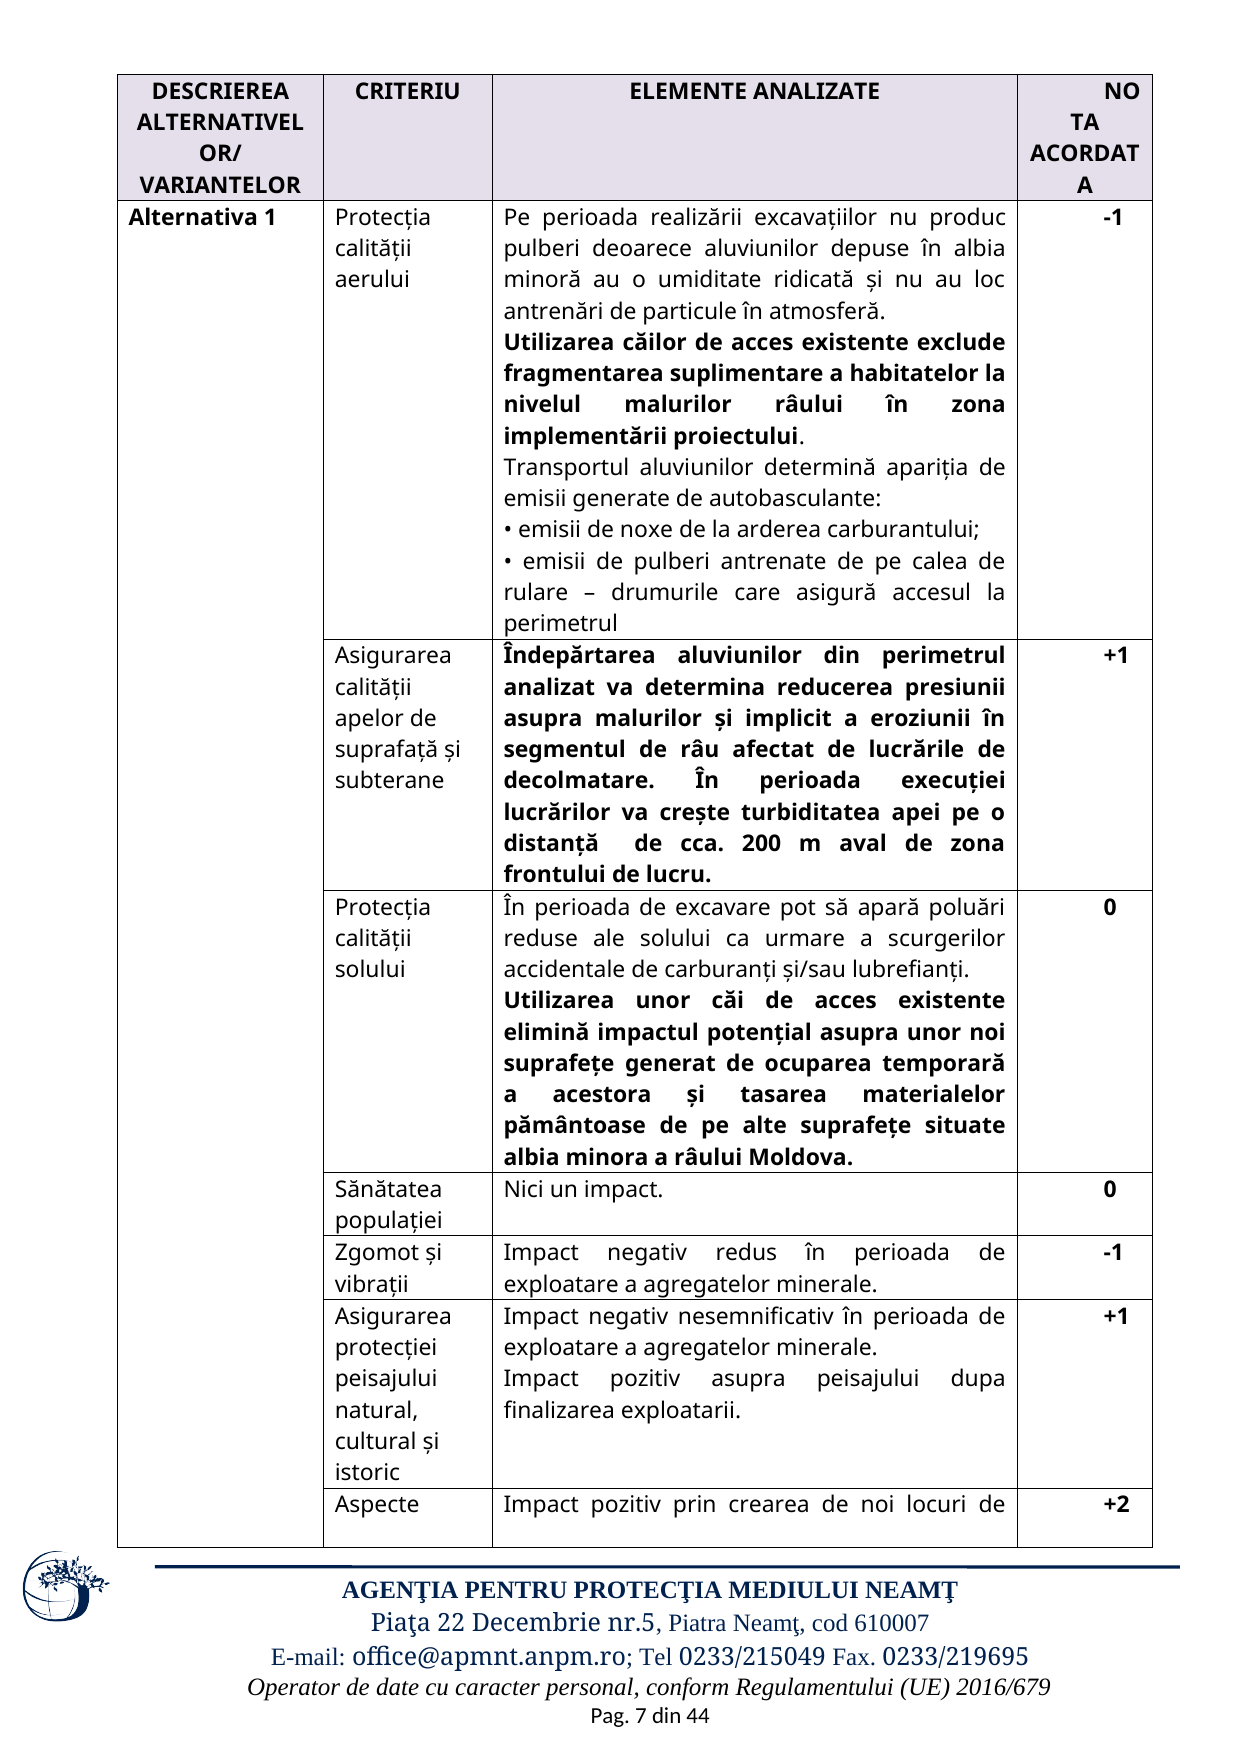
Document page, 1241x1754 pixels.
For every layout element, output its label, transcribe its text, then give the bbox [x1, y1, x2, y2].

table_cell Pe perioada realizării excavaţiilor nu produc pulberi deoarece aluviunilor depuse în albia minoră au o umiditate ridicată și nu au loc antrenări de particule în atmosferă. Utilizarea căilor de acces existente exclude fragmentarea suplimentare a habitatelor la nivelul malurilor râului în zona implementării proiectului. Transportul aluviunilor determină apariția de emisii generate de autobasculante: • emisii de noxe de la arderea carburantului; • emisii de pulberi antrenate de pe calea de rulare – drumurile care asigură accesul la perimetrul [493, 201, 1017, 638]
table_header DESCRIEREA ALTERNATIVELOR/VARIANTELOR [118, 75, 323, 200]
table_cell -1 [1018, 201, 1152, 638]
table_header ELEMENTE ANALIZATE [493, 75, 1017, 200]
table_cell 0 [1018, 891, 1152, 1172]
table_cell +1 [1018, 1300, 1152, 1487]
table_cell Protecţia calităţii solului [324, 891, 492, 1172]
table_cell Zgomot şi vibraţii [324, 1236, 492, 1299]
table_cell -1 [1018, 1236, 1152, 1299]
table_cell Alternativa 1 [118, 201, 323, 1547]
table_cell Impact negativ nesemnificativ în perioada de exploatare a agregatelor minerale. Impact pozitiv asupra peisajului dupa finalizarea exploatarii. [493, 1300, 1017, 1487]
table_cell În perioada de excavare pot să apară poluări reduse ale solului ca urmare a scurgerilor accidentale de carburanţi şi/sau lubrefianţi. Utilizarea unor căi de acces existente elimină impactul potențial asupra unor noi suprafețe generat de ocuparea temporară a acestora și tasarea materialelor pământoase de pe alte suprafețe situate albia minora a râului Moldova. [493, 891, 1017, 1172]
table_cell Impact negativ redus în perioada de exploatare a agregatelor minerale. [493, 1236, 1017, 1299]
table_cell Îndepărtarea aluviunilor din perimetrul analizat va determina reducerea presiunii asupra malurilor și implicit a eroziunii în segmentul de râu afectat de lucrările de decolmatare. În perioada execuției lucrărilor va crește turbiditatea apei pe o distanță de cca. 200 m aval de zona frontului de lucru. [493, 640, 1017, 889]
table_header NOTA ACORDATA [1018, 75, 1152, 200]
table_cell +2 [1018, 1489, 1152, 1547]
table_cell Sănătatea populaţiei [324, 1173, 492, 1235]
table_cell Nici un impact. [493, 1173, 1017, 1235]
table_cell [493, 1489, 1017, 1547]
table_cell Asigurarea protecţiei peisajului natural, cultural şi istoric [324, 1300, 492, 1487]
table_cell 0 [1018, 1173, 1152, 1235]
table_header CRITERIU [324, 75, 492, 200]
table_cell Protecţia calităţii aerului [324, 201, 492, 638]
table_cell Asigurarea calităţii apelor de suprafaţă şi subterane [324, 640, 492, 889]
table_cell Aspecte socio - economice [324, 1489, 492, 1547]
table_cell +1 [1018, 640, 1152, 889]
